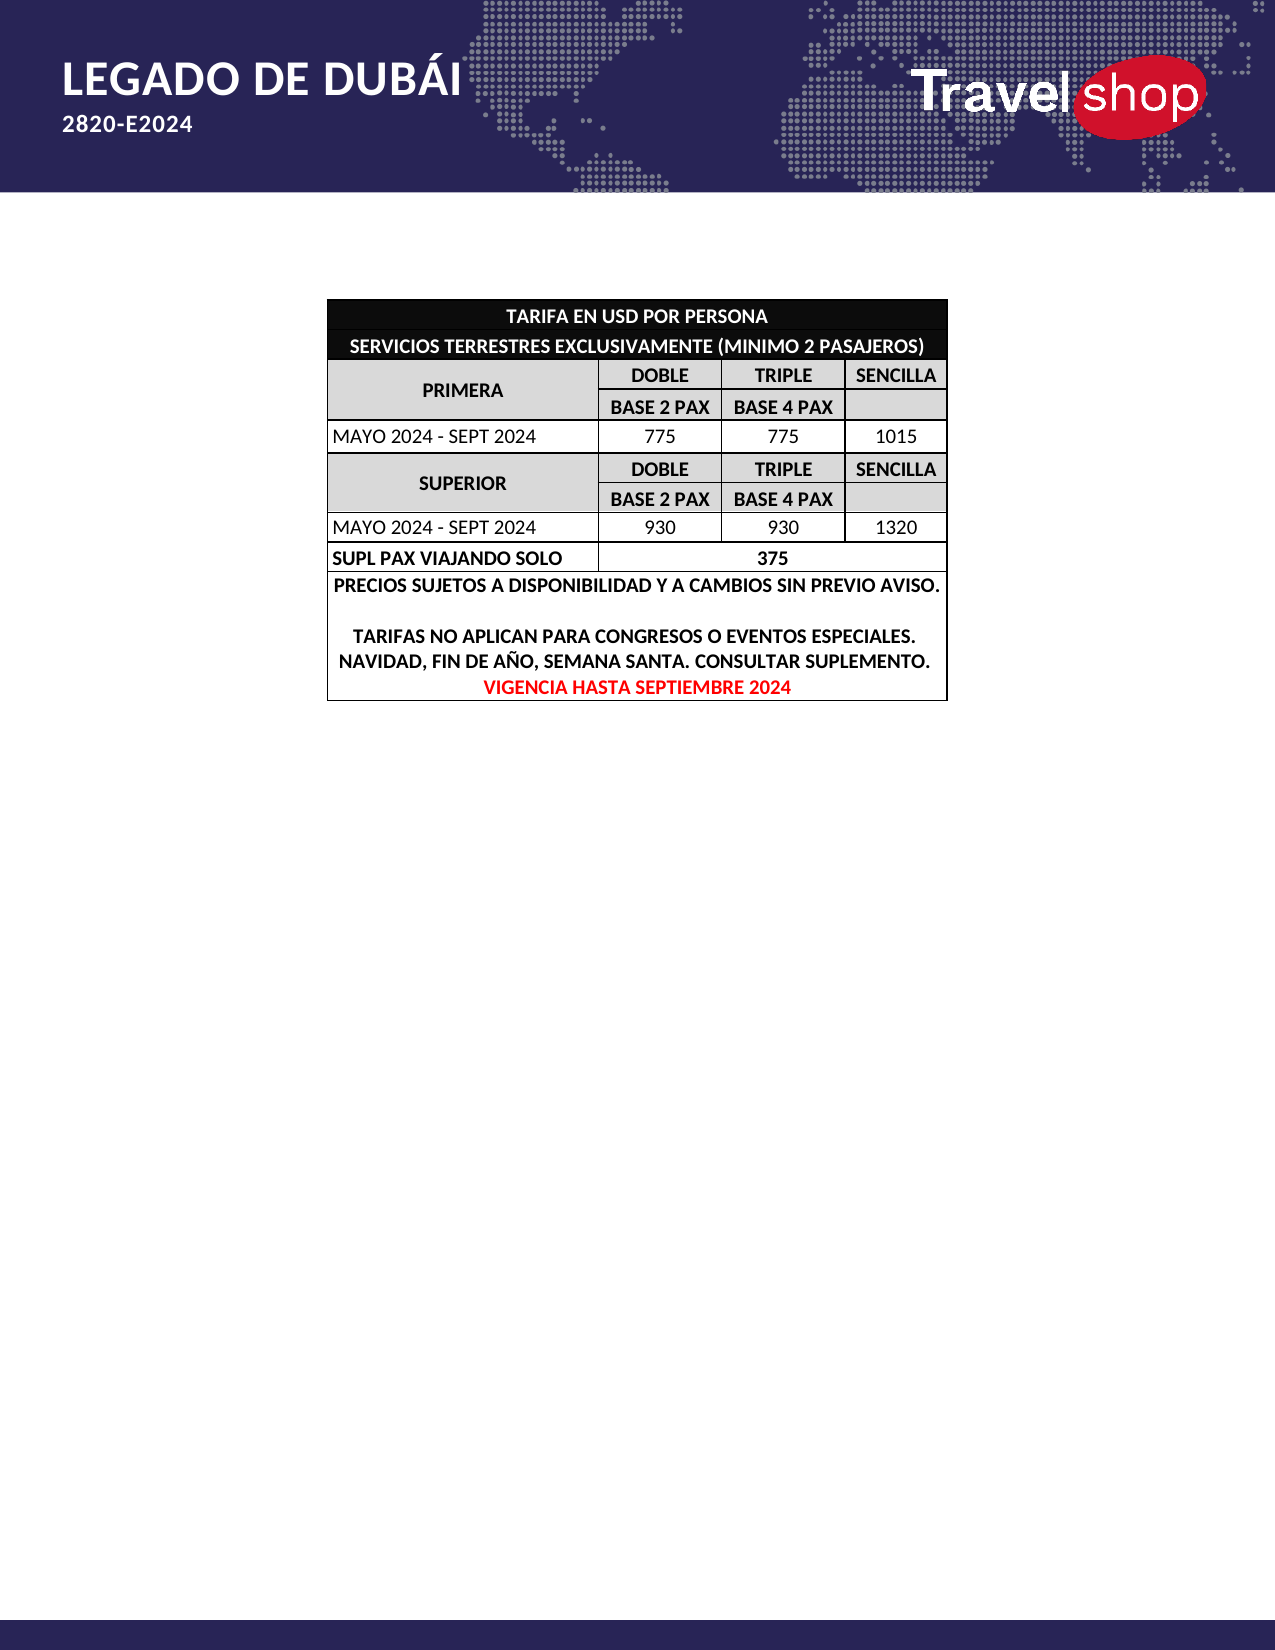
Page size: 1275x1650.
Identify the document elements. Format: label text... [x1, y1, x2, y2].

picture [911, 55, 1207, 140]
table_cell SUPERIOR [328, 454, 598, 511]
table_cell 375 [599, 543, 946, 571]
table_cell DOBLE [599, 360, 721, 388]
table_cell BASE 2 PAX [599, 390, 721, 419]
table_cell 1320 [846, 513, 946, 541]
table_cell [846, 390, 946, 419]
table_cell 775 [722, 421, 844, 452]
table_cell TRIPLE [722, 454, 844, 482]
table_cell SENCILLA [846, 360, 946, 388]
table_cell SENCILLA [846, 454, 946, 482]
table_cell 1015 [846, 421, 946, 452]
table_cell TRIPLE [722, 360, 844, 388]
table_cell 930 [599, 513, 721, 541]
table_cell BASE 2 PAX [599, 483, 721, 511]
table_header TARIFA EN USD POR PERSONA [328, 301, 946, 329]
table_cell 775 [599, 421, 721, 452]
table_cell SERVICIOS TERRESTRES EXCLUSIVAMENTE (MINIMO 2 PASAJEROS) [328, 330, 946, 358]
table_cell PRIMERA [328, 360, 598, 419]
table_cell BASE 4 PAX [722, 390, 844, 419]
table_cell MAYO 2024 - SEPT 2024 [328, 513, 598, 541]
table_cell MAYO 2024 - SEPT 2024 [328, 421, 598, 452]
table_cell 930 [722, 513, 844, 541]
table_cell SUPL PAX VIAJANDO SOLO [328, 543, 598, 571]
table_cell PRECIOS SUJETOS A DISPONIBILIDAD Y A CAMBIOS SIN PREVIO AVISO. TARIFAS NO APLICAN PARA CONGRESOS O EVENTOS ESPECIALES. NAVIDAD, FIN DE AÑO, SEMANA SANTA. CONSULTAR SUPLEMENTO. VIGENCIA HASTA SEPTIEMBRE 2024 [328, 572, 946, 699]
table_cell [846, 483, 946, 511]
table_cell DOBLE [599, 454, 721, 482]
table_cell BASE 4 PAX [722, 483, 844, 511]
